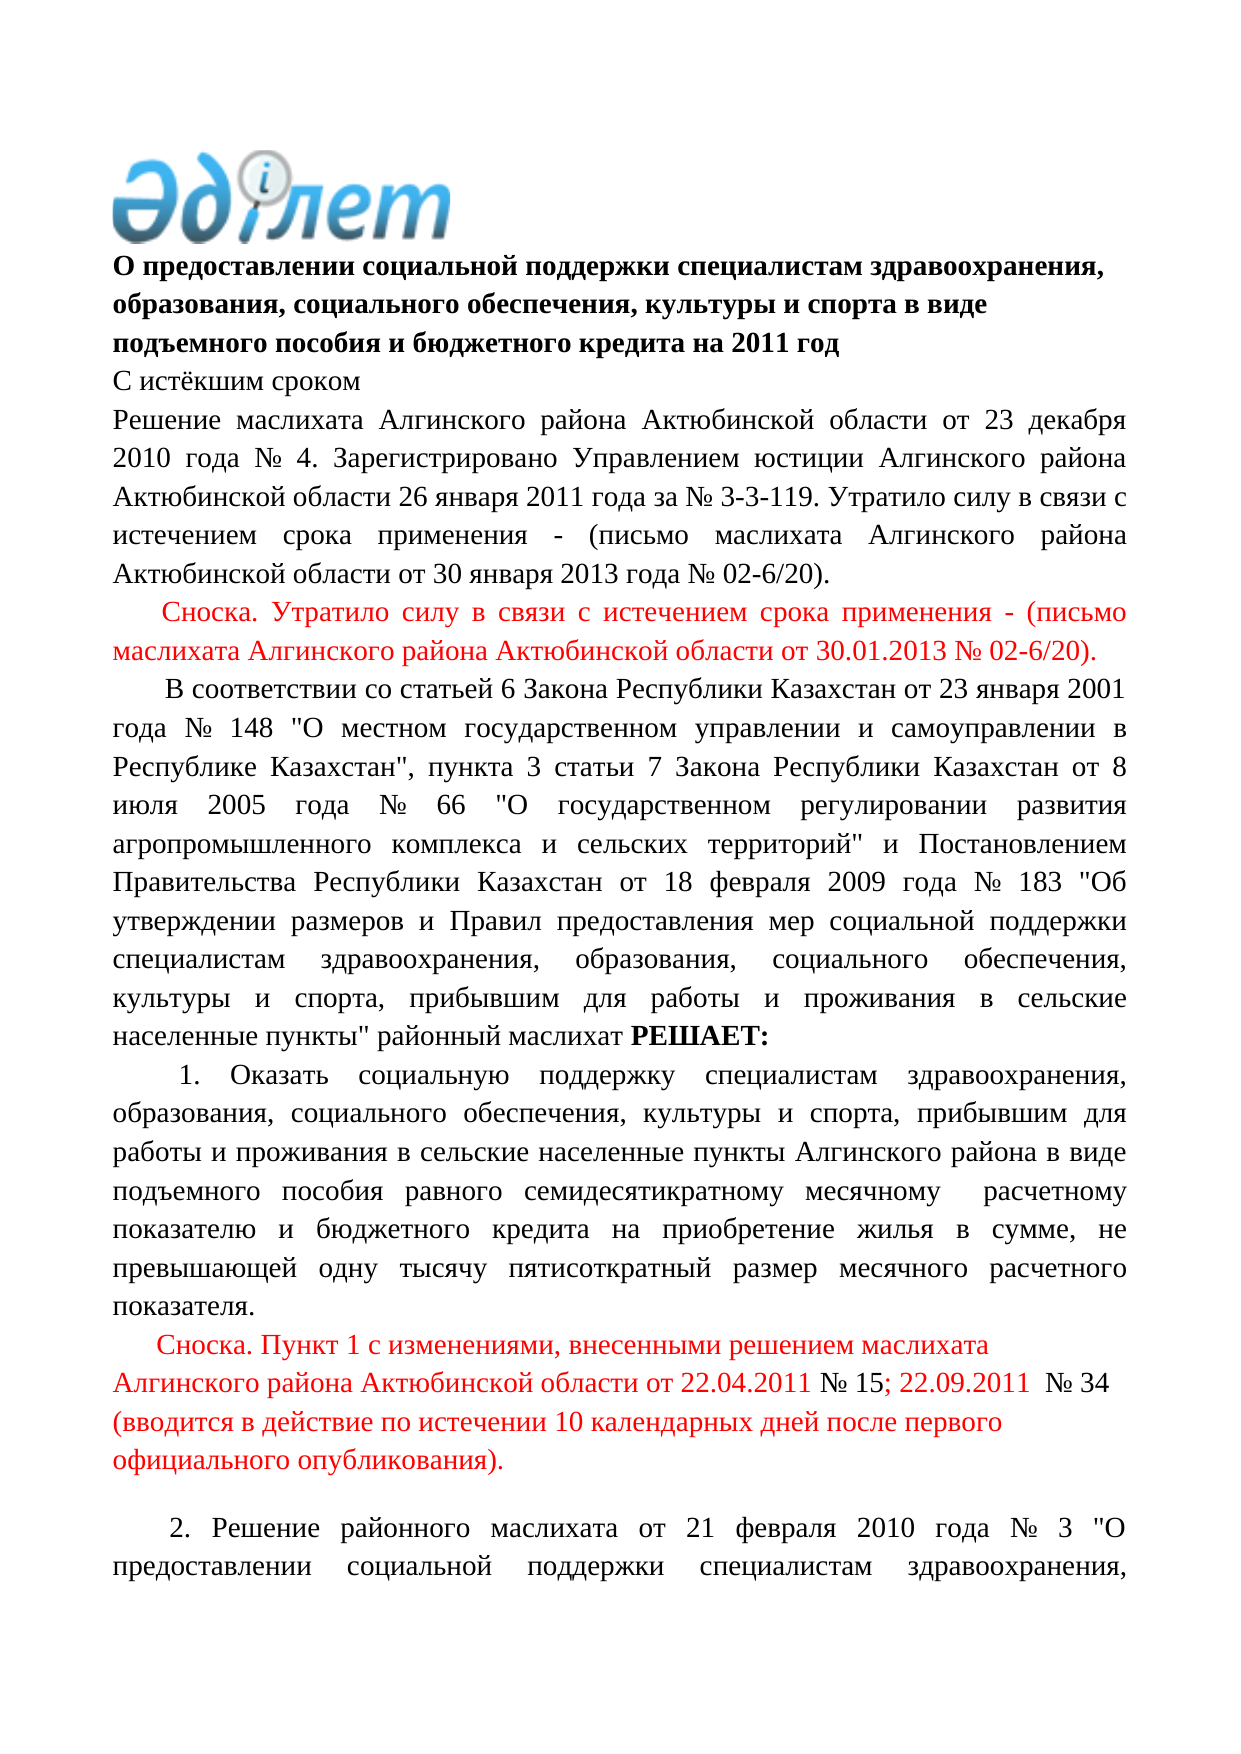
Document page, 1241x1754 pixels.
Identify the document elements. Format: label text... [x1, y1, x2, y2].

text В соответствии со статьей 6 Закона Республики Казахстан от 23 января 2001 года № 148 "О местном государственном управлении и самоуправлении в Республике Казахстан", пункта 3 статьи 7 Закона Республики Казахстан от 8 июля 2005 года № 66 "О государственном регулировании развития агропромышленного комплекса и сельских территорий" и Постановлением Правительства Республики Казахстан от 18 февраля 2009 года № 183 "Об утверждении размеров и Правил предоставления мер социальной поддержки специалистам здравоохранения, образования, социального обеспечения, культуры и спорта, прибывшим для работы и проживания в сельские населенные пункты" районный маслихат РЕШАЕТ: [112, 672, 1128, 1052]
text 1. Оказать социальную поддержку специалистам здравоохранения, образования, социального обеспечения, культуры и спорта, прибывшим для работы и проживания в сельские населенные пункты Алгинского района в виде подъемного пособия равного семидесятикратному месячному расчетному показателю и бюджетного кредита на приобретение жилья в сумме, не превышающей одну тысячу пятисоткратный размер месячного расчетного показателя. [112, 1057, 1128, 1322]
text О предоставлении социальной поддержки специалистам здравоохранения, образования, социального обеспечения, культуры и спорта в виде подъемного пособия и бюджетного кредита на 2011 год [112, 248, 1128, 358]
text Сноска. Утратило силу в связи с истечением срока применения - (письмо маслихата Алгинского района Актюбинской области от 30.01.2013 № 02-6/20). [112, 594, 1128, 667]
text Решение маслихата Алгинского района Актюбинской области от 23 декабря 2010 года № 4. Зарегистрировано Управлением юстиции Алгинского района Актюбинской области 26 января 2011 года за № 3-3-119. Утратило силу в связи с истечением срока применения - (письмо маслихата Алгинского района Актюбинской области от 30 января 2013 года № 02-6/20). [112, 402, 1128, 589]
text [112, 1510, 1128, 1582]
picture [112, 150, 451, 244]
text Сноска. Пункт 1 с изменениями, внесенными решением маслихата Алгинского района Актюбинской области от 22.04.2011 № 15; 22.09.2011 № 34 (вводится в действие по истечении 10 календарных дней после первого официального опубликования). [112, 1327, 1128, 1506]
text С истёкшим сроком [112, 363, 1128, 397]
